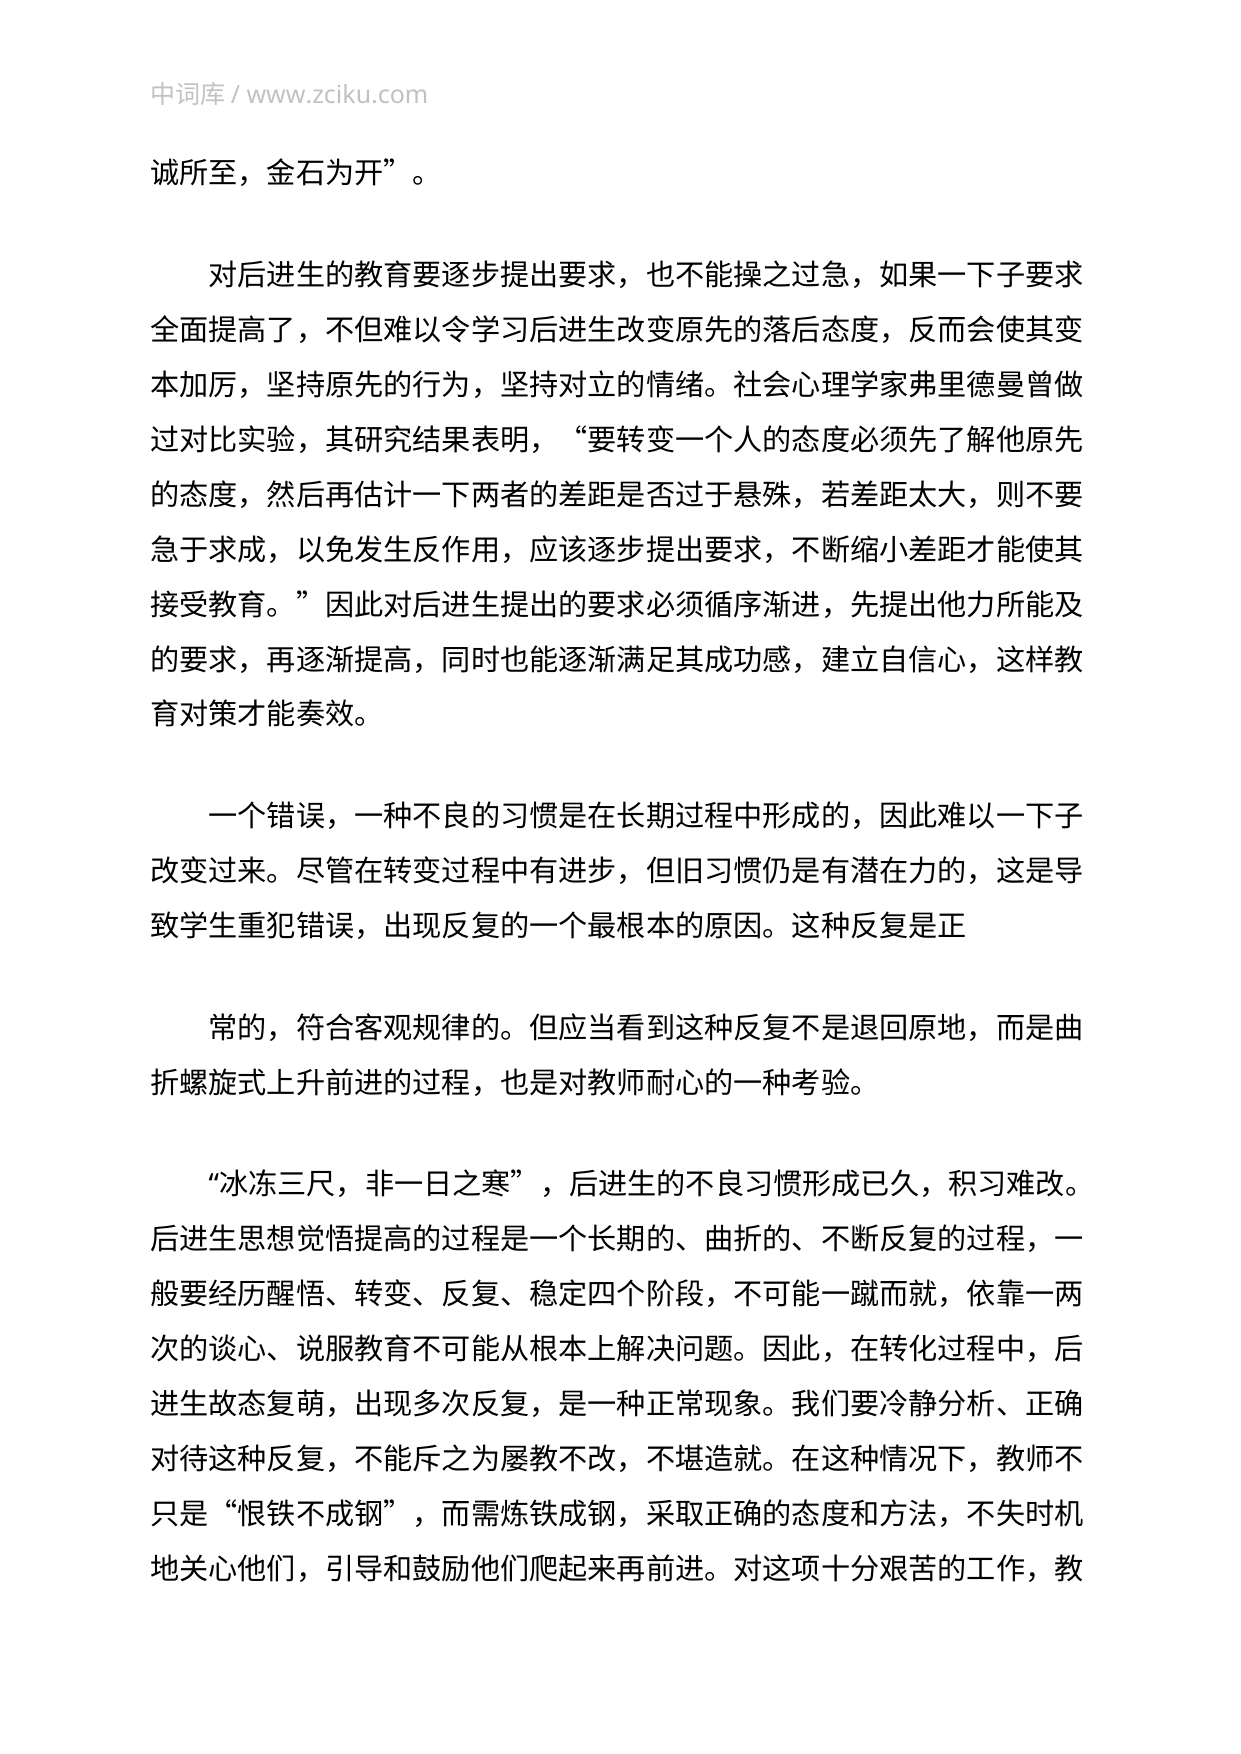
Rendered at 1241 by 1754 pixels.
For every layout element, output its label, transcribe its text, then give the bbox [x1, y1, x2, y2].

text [150, 150, 1090, 192]
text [150, 1161, 1090, 1588]
text 常的，符合客观规律的。但应当看到这种反复不是退回原地，而是曲折螺旋式上升前进的过程，也是对教师耐心的一种考验。 [150, 1004, 1090, 1101]
text 对后进生的教育要逐步提出要求，也不能操之过急，如果一下子要求全面提高了，不但难以令学习后进生改变原先的落后态度，反而会使其变本加厉，坚持原先的行为，坚持对立的情绪。社会心理学家弗里德曼曾做过对比实验，其研究结果表明，“要转变一个人的态度必须先了解他原先的态度，然后再估计一下两者的差距是否过于悬殊，若差距太大，则不要急于求成，以免发生反作用，应该逐步提出要求，不断缩小差距才能使其接受教育。”因此对后进生提出的要求必须循序渐进，先提出他力所能及的要求，再逐渐提高，同时也能逐渐满足其成功感，建立自信心，这样教育对策才能奏效。 [150, 252, 1090, 733]
text 一个错误，一种不良的习惯是在长期过程中形成的，因此难以一下子改变过来。尽管在转变过程中有进步，但旧习惯仍是有潜在力的，这是导致学生重犯错误，出现反复的一个最根本的原因。这种反复是正 [150, 793, 1090, 945]
